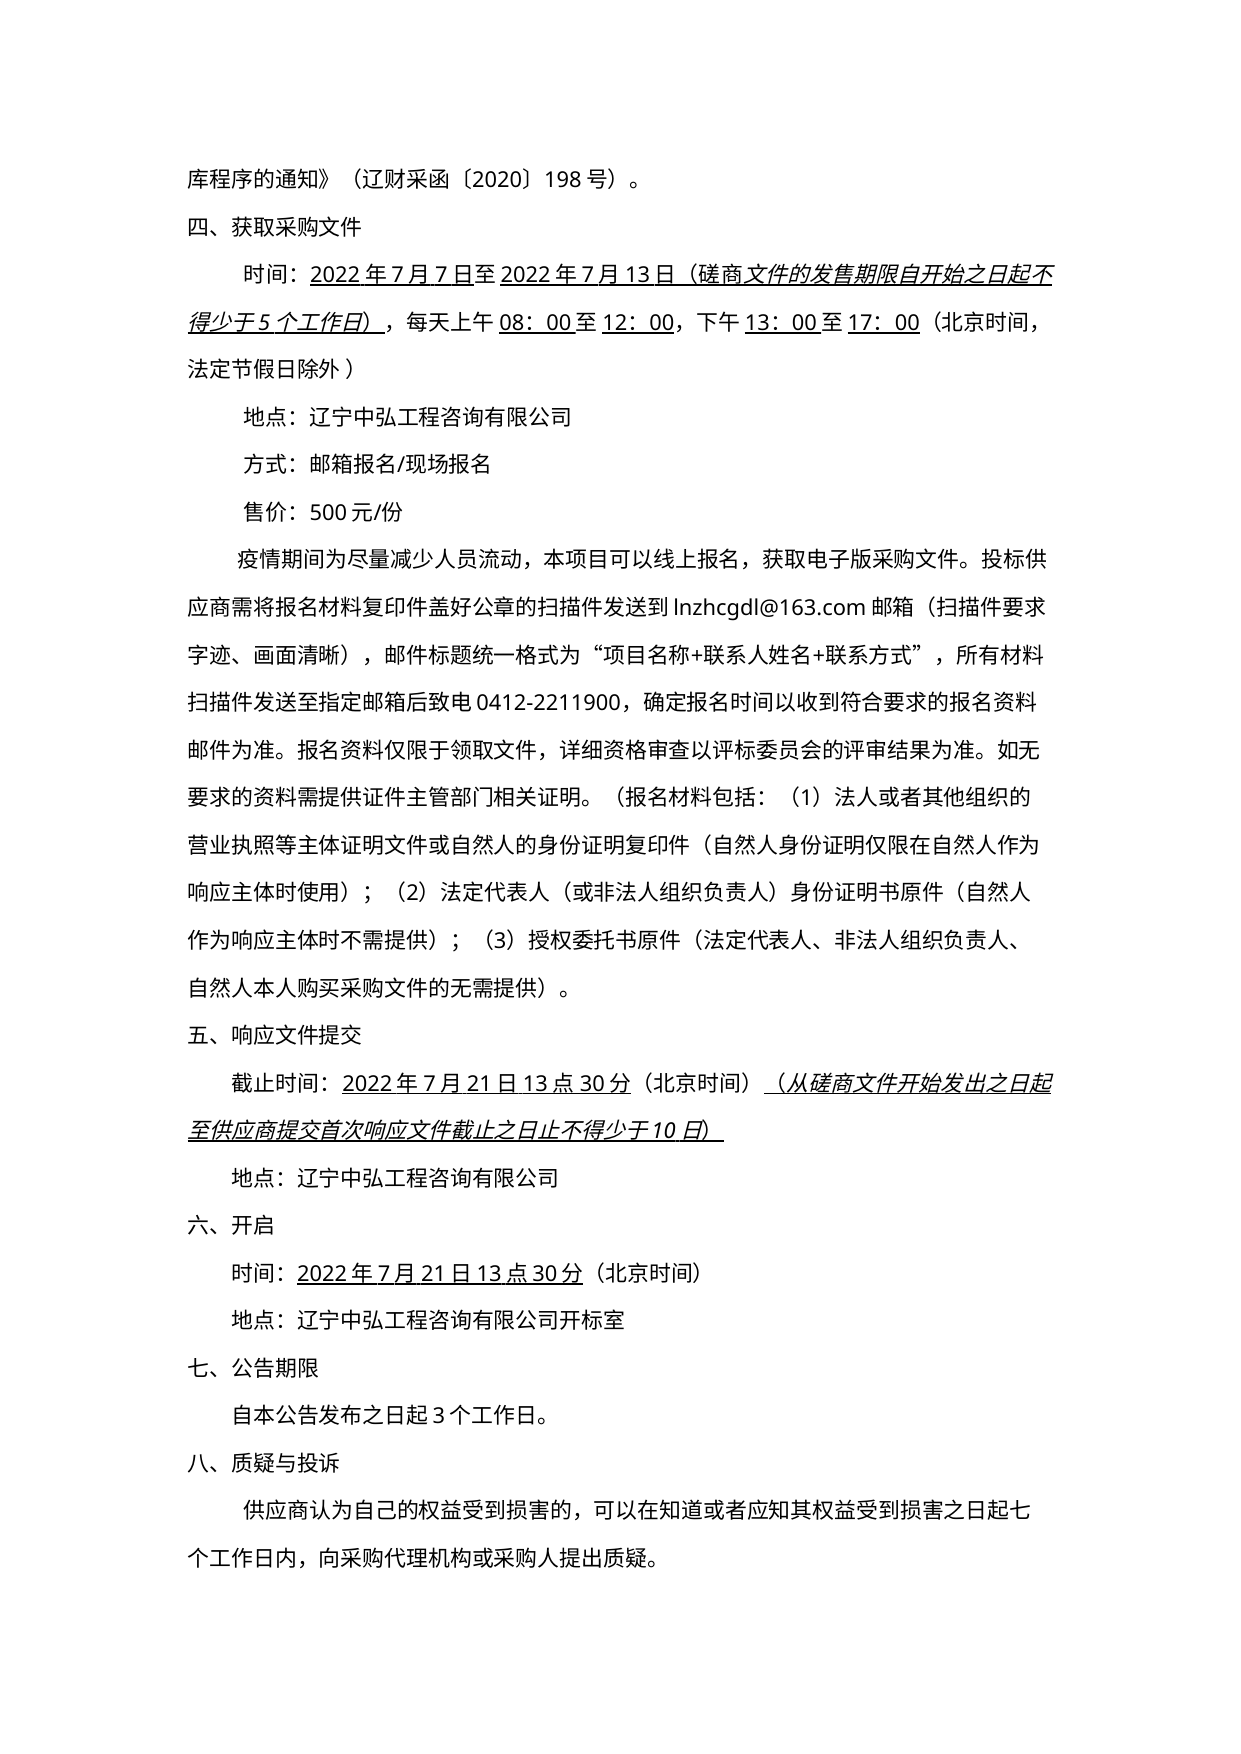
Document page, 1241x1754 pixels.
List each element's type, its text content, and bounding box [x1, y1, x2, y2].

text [187, 162, 1053, 194]
text 地点：辽宁中弘工程咨询有限公司开标室 [187, 1303, 1053, 1335]
text 地点：辽宁中弘工程咨询有限公司 [187, 1161, 1053, 1192]
text 七、公告期限 [187, 1351, 1053, 1383]
text 方式：邮箱报名/现场报名 [187, 447, 1053, 479]
text 六、开启 [187, 1208, 1053, 1240]
text 地点：辽宁中弘工程咨询有限公司 [187, 400, 1053, 431]
text 疫情期间为尽量减少人员流动，本项目可以线上报名，获取电子版采购文件。投标供应商需将报名材料复印件盖好公章的扫描件发送到lnzhcgdl@163.com邮箱（扫描件要求字迹、画面清晰），邮件标题统一格式为“项目名称+联系人姓名+联系方式”，所有材料扫描件发送至指定邮箱后致电0412-2211900，确定报名时间以收到符合要求的报名资料邮件为准。报名资料仅限于领取文件，详细资格审查以评标委员会的评审结果为准。如无要求的资料需提供证件主管部门相关证明。（报名材料包括：（1）法人或者其他组织的营业执照等主体证明文件或自然人的身份证明复印件（自然人身份证明仅限在自然人作为响应主体时使用）；（2）法定代表人（或非法人组织负责人）身份证明书原件（自然人作为响应主体时不需提供）；（3）授权委托书原件（法定代表人、非法人组织负责人、自然人本人购买采购文件的无需提供）。 [187, 542, 1053, 1002]
text 供应商认为自己的权益受到损害的，可以在知道或者应知其权益受到损害之日起七个工作日内，向采购代理机构或采购人提出质疑。 [187, 1493, 1053, 1573]
text 五、响应文件提交 [187, 1018, 1053, 1050]
text 时间：2022年7月7日至2022年7月13日（磋商文件的发售期限自开始之日起不得少于5个工作日），每天上午08：00至12：00，下午13：00至17：00（北京时间，法定节假日除外 ） [187, 257, 1053, 384]
text 时间：2022年7月21日13点30分（北京时间） [187, 1256, 1053, 1288]
text 八、质疑与投诉 [187, 1446, 1053, 1478]
text 截止时间：2022年7月21日13点 30分（北京时间）（从磋商文件开始发出之日起至供应商提交首次响应文件截止之日止不得少于10日） [187, 1066, 1053, 1145]
text 售价：500元/份 [187, 495, 1053, 527]
text 自本公告发布之日起3个工作日。 [187, 1398, 1053, 1430]
text 四、获取采购文件 [187, 209, 1053, 241]
